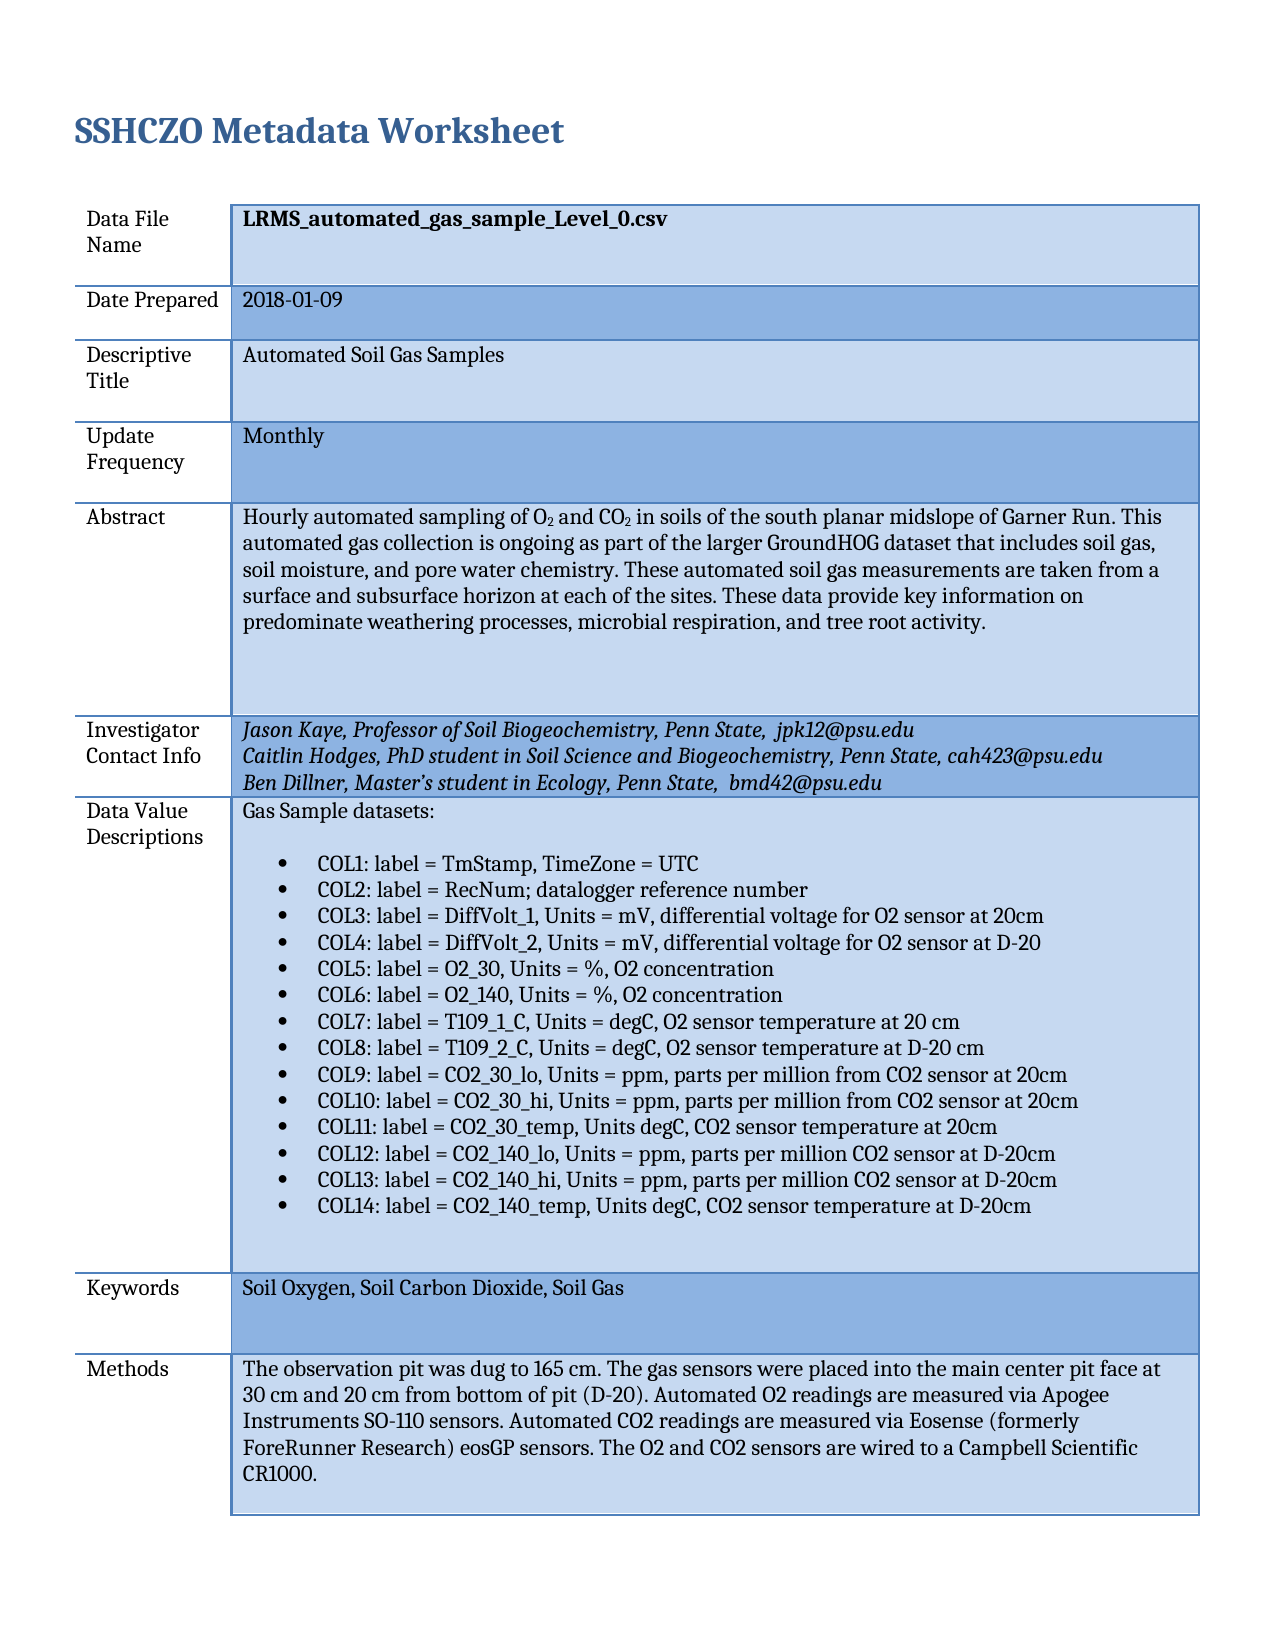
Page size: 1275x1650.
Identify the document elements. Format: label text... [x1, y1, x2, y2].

table_cell Methods [75, 1355, 230, 1513]
table_cell Hourly automated sampling of O2 and CO2 in soils of the south planar midslope of Garner Run. This automated gas collection is ongoing as part of the larger GroundHOG dataset that includes soil gas, soil moisture, and pore water chemistry. These automated soil gas measurements are taken from a surface and subsurface horizon at each of the sites. These data provide key information on predominate weathering processes, microbial respiration, and tree root activity. [233, 504, 1198, 714]
table_cell Automated Soil Gas Samples [233, 341, 1198, 421]
table_cell Date Prepared [75, 287, 231, 339]
table_cell Descriptive Title [75, 341, 230, 421]
table_header LRMS_automated_gas_sample_Level_0.csv [233, 206, 1198, 284]
table_cell Data Value Descriptions [75, 798, 230, 1272]
table_cell Gas Sample datasets: COL1: label = TmStamp, TimeZone = UTC COL2: label = RecNum; datalogger reference number COL3: label = DiffVolt_1, Units = mV, differential voltage for O2 sensor at 20cm COL4: label = DiffVolt_2, Units = mV, differential voltage for O2 sensor at D-20 COL5: label = O2_30, Units = %, O2 concentration COL6: label = O2_140, Units = %, O2 concentration COL7: label = T109_1_C, Units = degC, O2 sensor temperature at 20 cm COL8: label = T109_2_C, Units = degC, O2 sensor temperature at D-20 cm COL9: label = CO2_30_lo, Units = ppm, parts per million from CO2 sensor at 20cm COL10: label = CO2_30_hi, Units = ppm, parts per million from CO2 sensor at 20cm COL11: label = CO2_30_temp, Units degC, CO2 sensor temperature at 20cm COL12: label = CO2_140_lo, Units = ppm, parts per million CO2 sensor at D-20cm COL13: label = CO2_140_hi, Units = ppm, parts per million CO2 sensor at D-20cm COL14: label = CO2_140_temp, Units degC, CO2 sensor temperature at D-20cm [233, 798, 1198, 1272]
table_cell Keywords [75, 1274, 231, 1353]
table_cell 2018-01-09 [232, 287, 1198, 339]
table_header Data File Name [75, 204, 230, 284]
table_cell Abstract [75, 504, 230, 714]
table_cell Monthly [232, 423, 1198, 502]
table_cell Investigator Contact Info [75, 717, 231, 796]
table_cell Update Frequency [75, 423, 231, 502]
table_cell Jason Kaye, Professor of Soil Biogeochemistry, Penn State, jpk12@psu.edu Caitlin Hodges, PhD student in Soil Science and Biogeochemistry, Penn State, cah423@psu.edu Ben Dillner, Master’s student in Ecology, Penn State, bmd42@psu.edu [232, 717, 1198, 796]
table_cell Soil Oxygen, Soil Carbon Dioxide, Soil Gas [232, 1274, 1198, 1353]
subtitle SSHCZO Metadata Worksheet [75, 110, 1200, 153]
